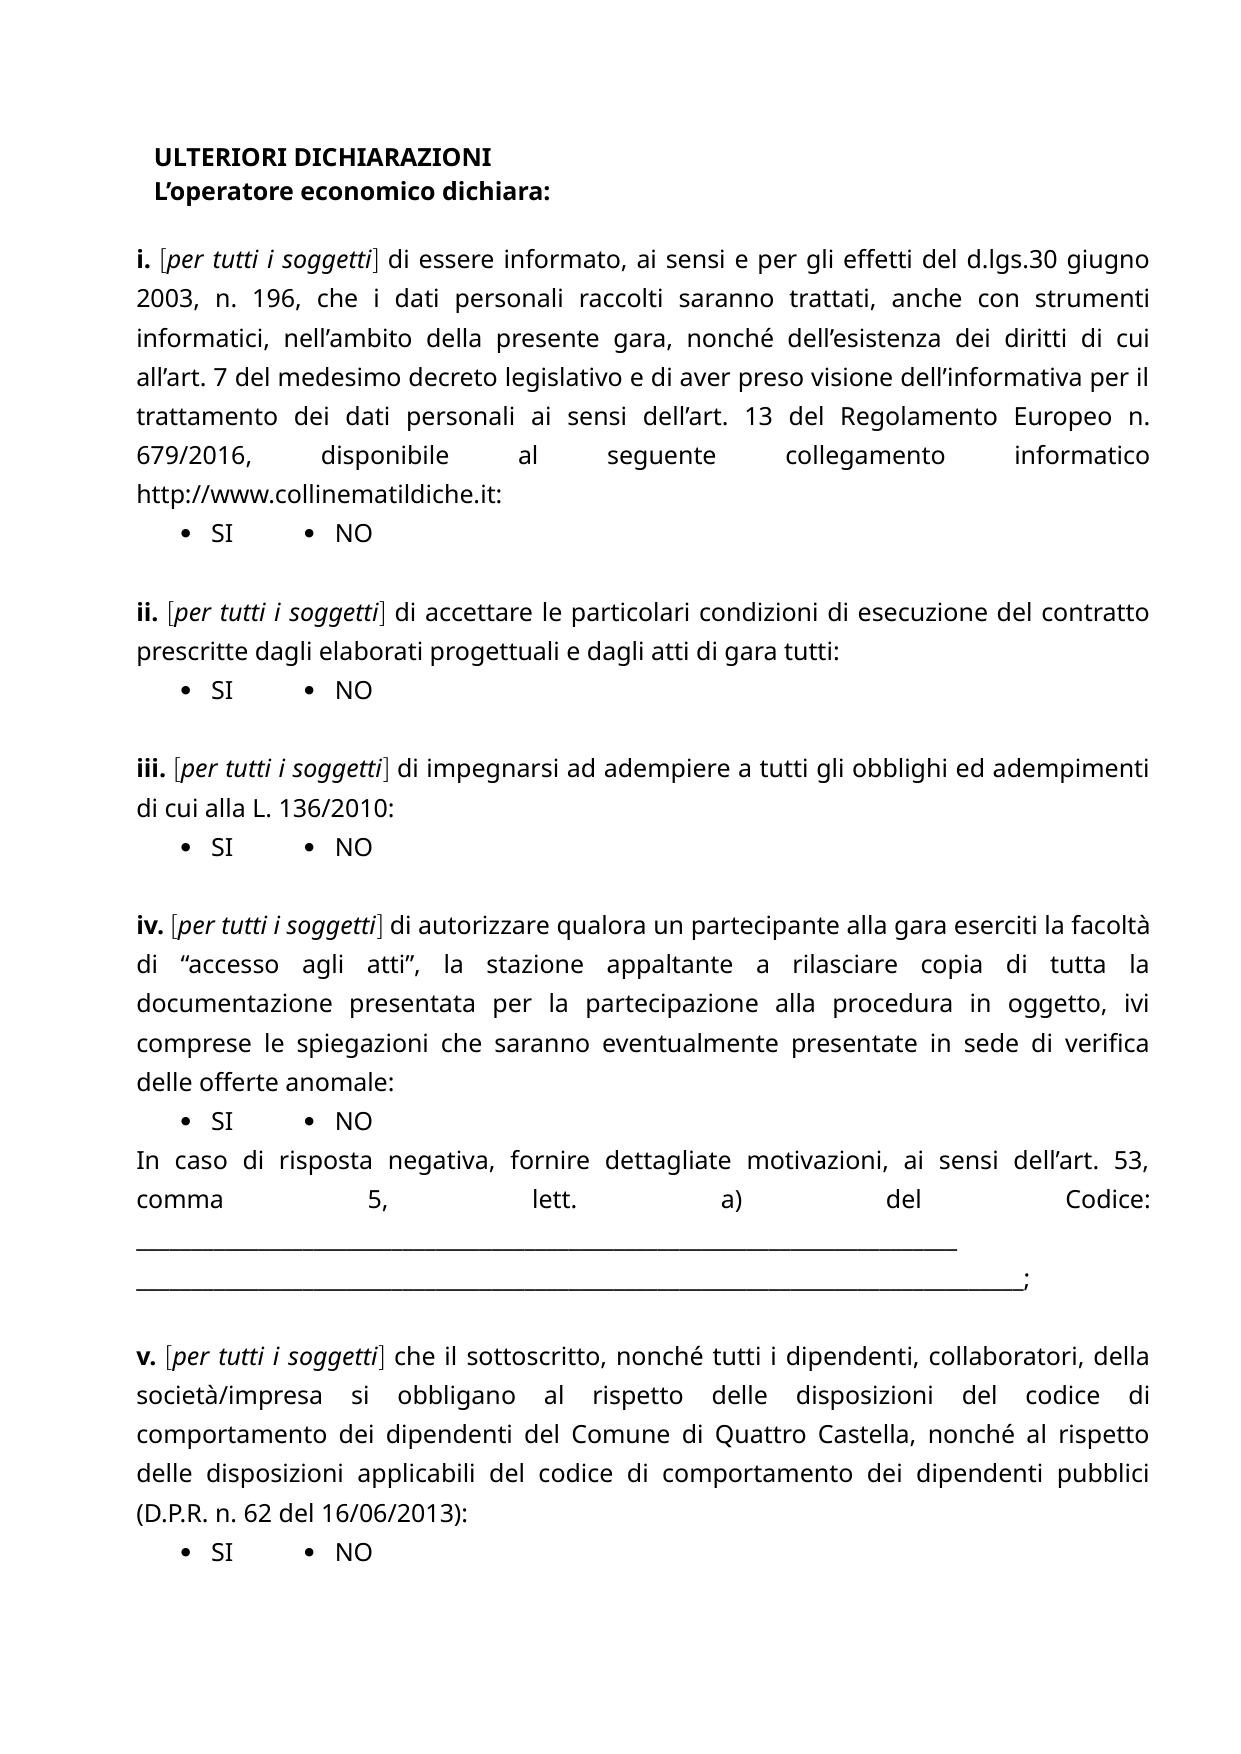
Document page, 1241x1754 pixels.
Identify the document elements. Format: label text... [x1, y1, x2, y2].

text ii. per tutti i soggetti di accettare le particolari condizioni di esecuzione del contratto prescritte dagli elaborati progettuali e dagli atti di gara tutti: [136, 594, 1151, 668]
text SI NO [136, 1103, 1151, 1138]
text SI NO [136, 516, 1151, 550]
text i. per tutti i soggetti di essere informato, ai sensi e per gli effetti del d.lgs.30 giugno 2003, n. 196, che i dati personali raccolti saranno trattati, anche con strumenti informatici, nell’ambito della presente gara, nonché dell’esistenza dei diritti di cui all’art. 7 del medesimo decreto legislativo e di aver preso visione dell’informativa per il trattamento dei dati personali ai sensi dell’art. 13 del Regolamento Europeo n. 679/2016, disponibile al seguente collegamento informatico http://www.collinematildiche.it: [136, 242, 1151, 511]
text ULTERIORI DICHIARAZIONI [154, 140, 1151, 174]
text iii. per tutti i soggetti di impegnarsi ad adempiere a tutti gli obblighi ed adempimenti di cui alla L. 136/2010: [136, 751, 1151, 824]
text iv. per tutti i soggetti di autorizzare qualora un partecipante alla gara eserciti la facoltà di “accesso agli atti”, la stazione appaltante a rilasciare copia di tutta la documentazione presentata per la partecipazione alla procedura in oggetto, ivi comprese le spiegazioni che saranno eventualmente presentate in sede di verifica delle offerte anomale: [136, 908, 1151, 1098]
text SI NO [136, 673, 1151, 707]
text SI NO [136, 829, 1151, 863]
text L’operatore economico dichiara: [154, 174, 1151, 208]
text In caso di risposta negativa, fornire dettagliate motivazioni, ai sensi dell’art. 53, comma 5, lett. a) del Codice: __________________________________________________________________________ ________________________________________________________________________________; [136, 1143, 1151, 1294]
text SI NO [136, 1534, 1151, 1568]
text v. per tutti i soggetti che il sottoscritto, nonché tutti i dipendenti, collaboratori, della società/impresa si obbligano al rispetto delle disposizioni del codice di comportamento dei dipendenti del Comune di Quattro Castella, nonché al rispetto delle disposizioni applicabili del codice di comportamento dei dipendenti pubblici (D.P.R. n. 62 del 16/06/2013): [136, 1338, 1151, 1529]
